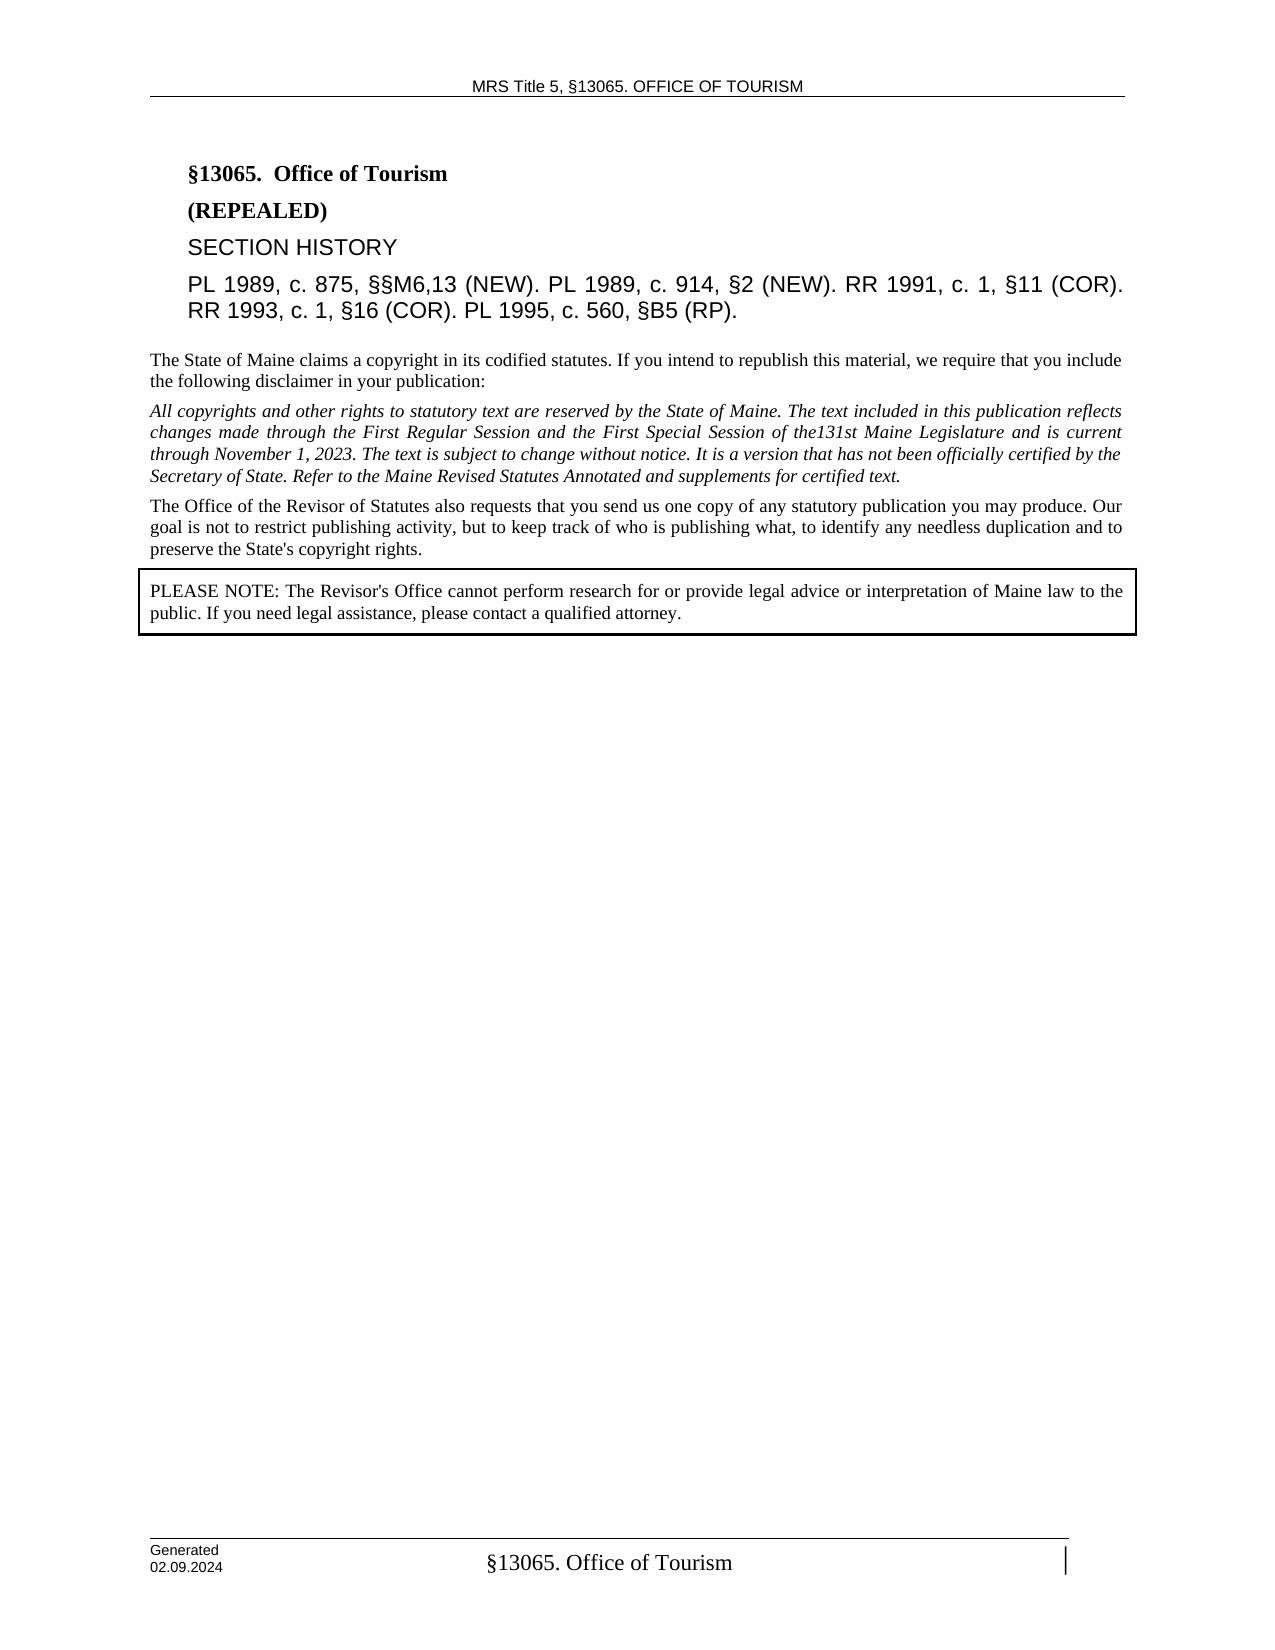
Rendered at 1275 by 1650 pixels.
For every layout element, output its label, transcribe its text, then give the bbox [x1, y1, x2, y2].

text The Office of the Revisor of Statutes also requests that you send us one copy of any statutory publication you may produce. Our goal is not to restrict publishing activity, but to keep track of who is publishing what, to identify any needless duplication and to preserve the State's copyright rights. [150, 494, 1125, 559]
text (REPEALED) [187, 197, 1125, 223]
text PLEASE NOTE: The Revisor's Office cannot perform research for or provide legal advice or interpretation of Maine law to the public. If you need legal assistance, please contact a qualified attorney. [140, 570, 1135, 633]
text §13065. Office of Tourism [187, 160, 1125, 187]
text SECTION HISTORY [187, 234, 1125, 260]
text PL 1989, c. 875, §§M6,13 (NEW). PL 1989, c. 914, §2 (NEW). RR 1991, c. 1, §11 (COR). RR 1993, c. 1, §16 (COR). PL 1995, c. 560, §B5 (RP). [187, 271, 1125, 323]
text All copyrights and other rights to statutory text are reserved by the State of Maine. The text included in this publication reflects changes made through the First Regular Session and the First Special Session of the131st Maine Legislature and is current through November 1, 2023 . The text is subject to change without notice. It is a version that has not been officially certified by the Secretary of State. Refer to the Maine Revised Statutes Annotated and supplements for certified text. [150, 400, 1125, 486]
text The State of Maine claims a copyright in its codified statutes. If you intend to republish this material, we require that you include the following disclaimer in your publication: [150, 348, 1125, 392]
